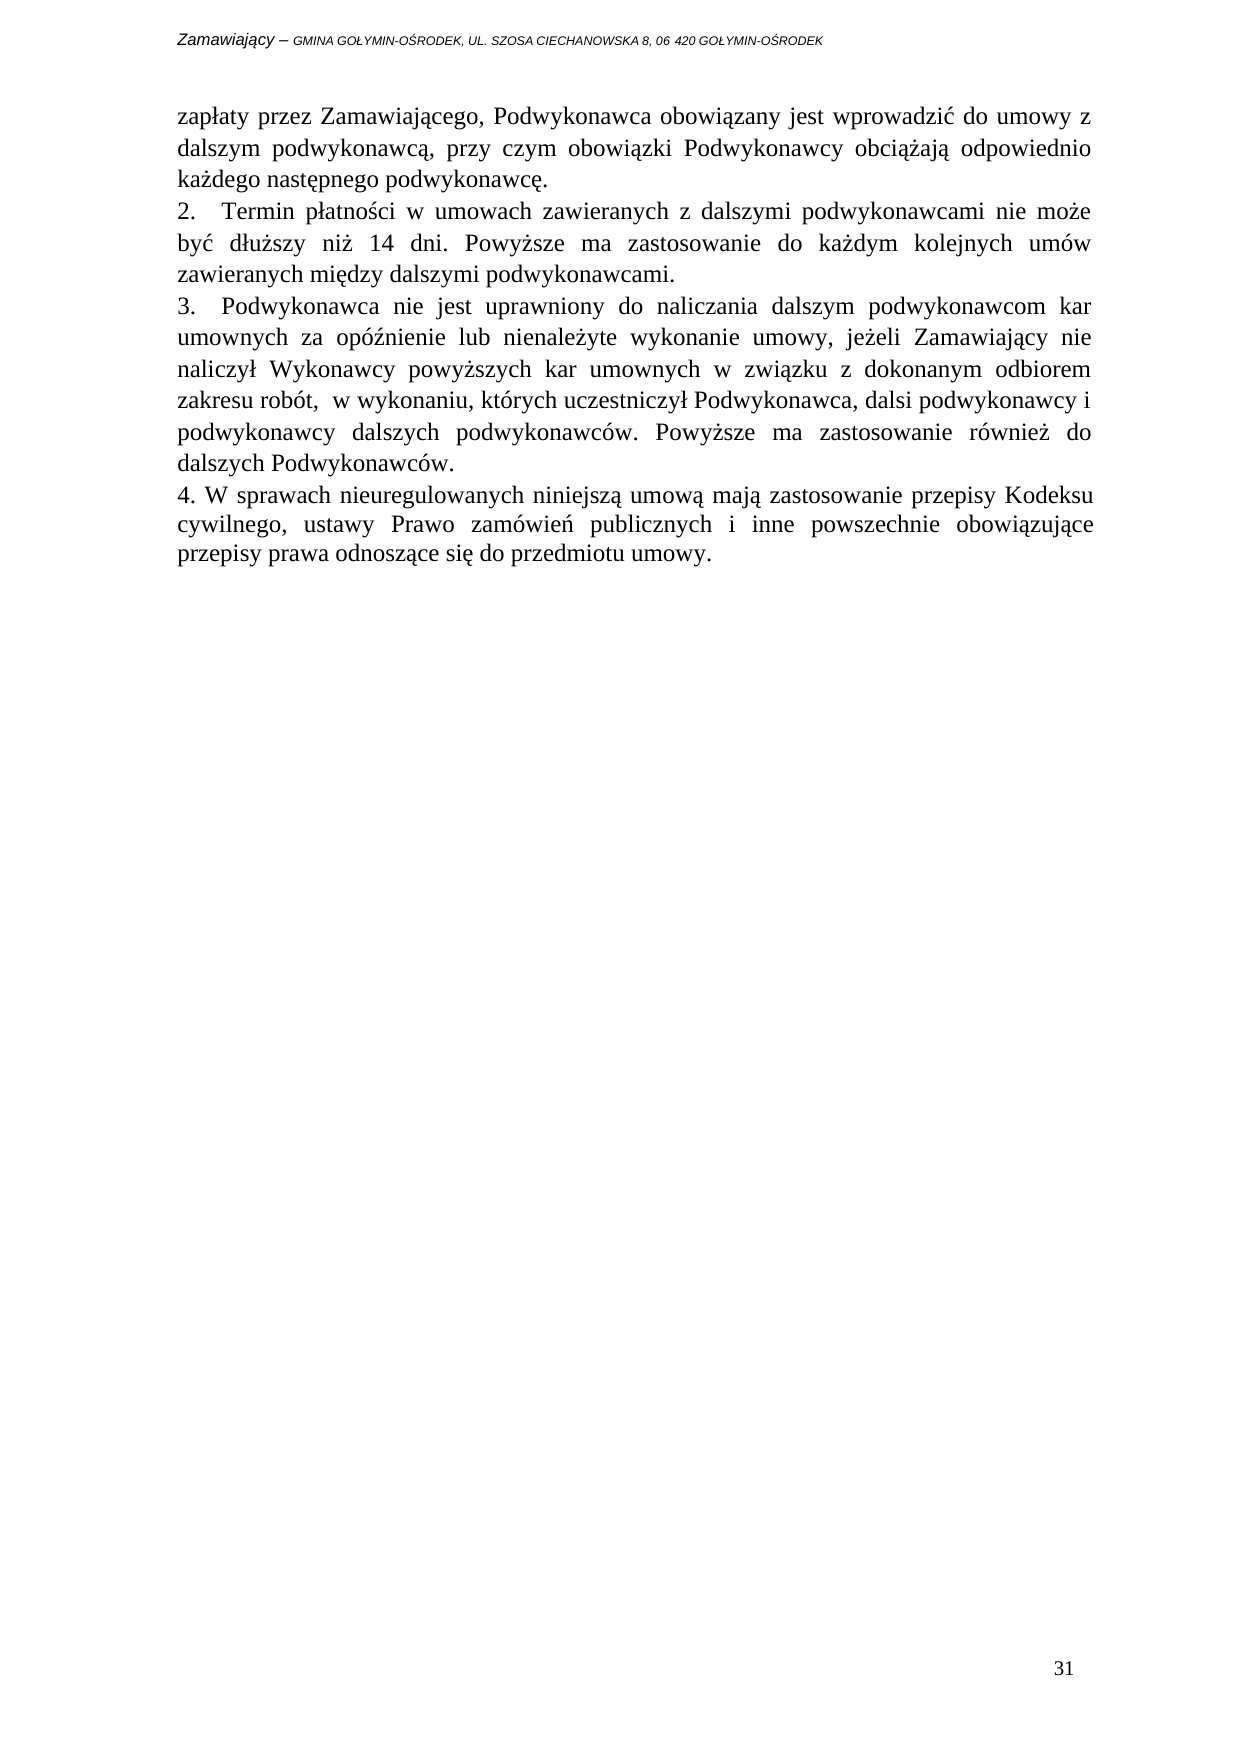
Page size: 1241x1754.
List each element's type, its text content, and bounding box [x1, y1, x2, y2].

text 4. W sprawach nieuregulowanych niniejszą umową mają zastosowanie przepisy Kodeksu cywilnego, ustawy Prawo zamówień publicznych i inne powszechnie obowiązujące przepisy prawa odnoszące się do przedmiotu umowy. [177, 480, 1094, 566]
text 2. Termin płatności w umowach zawieranych z dalszymi podwykonawcami nie może być dłuższy niż 14 dni. Powyższe ma zastosowanie do każdym kolejnych umów zawieranych między dalszymi podwykonawcami. [177, 196, 1092, 288]
text 3. Podwykonawca nie jest uprawniony do naliczania dalszym podwykonawcom kar umownych za opóźnienie lub nienależyte wykonanie umowy, jeżeli Zamawiający nie naliczył Wykonawcy powyższych kar umownych w związku z dokonanym odbiorem zakresu robót, w wykonaniu, których uczestniczył Podwykonawca, dalsi podwykonawcy i podwykonawcy dalszych podwykonawców. Powyższe ma zastosowanie również do dalszych Podwykonawców. [177, 291, 1092, 477]
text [177, 101, 1092, 193]
